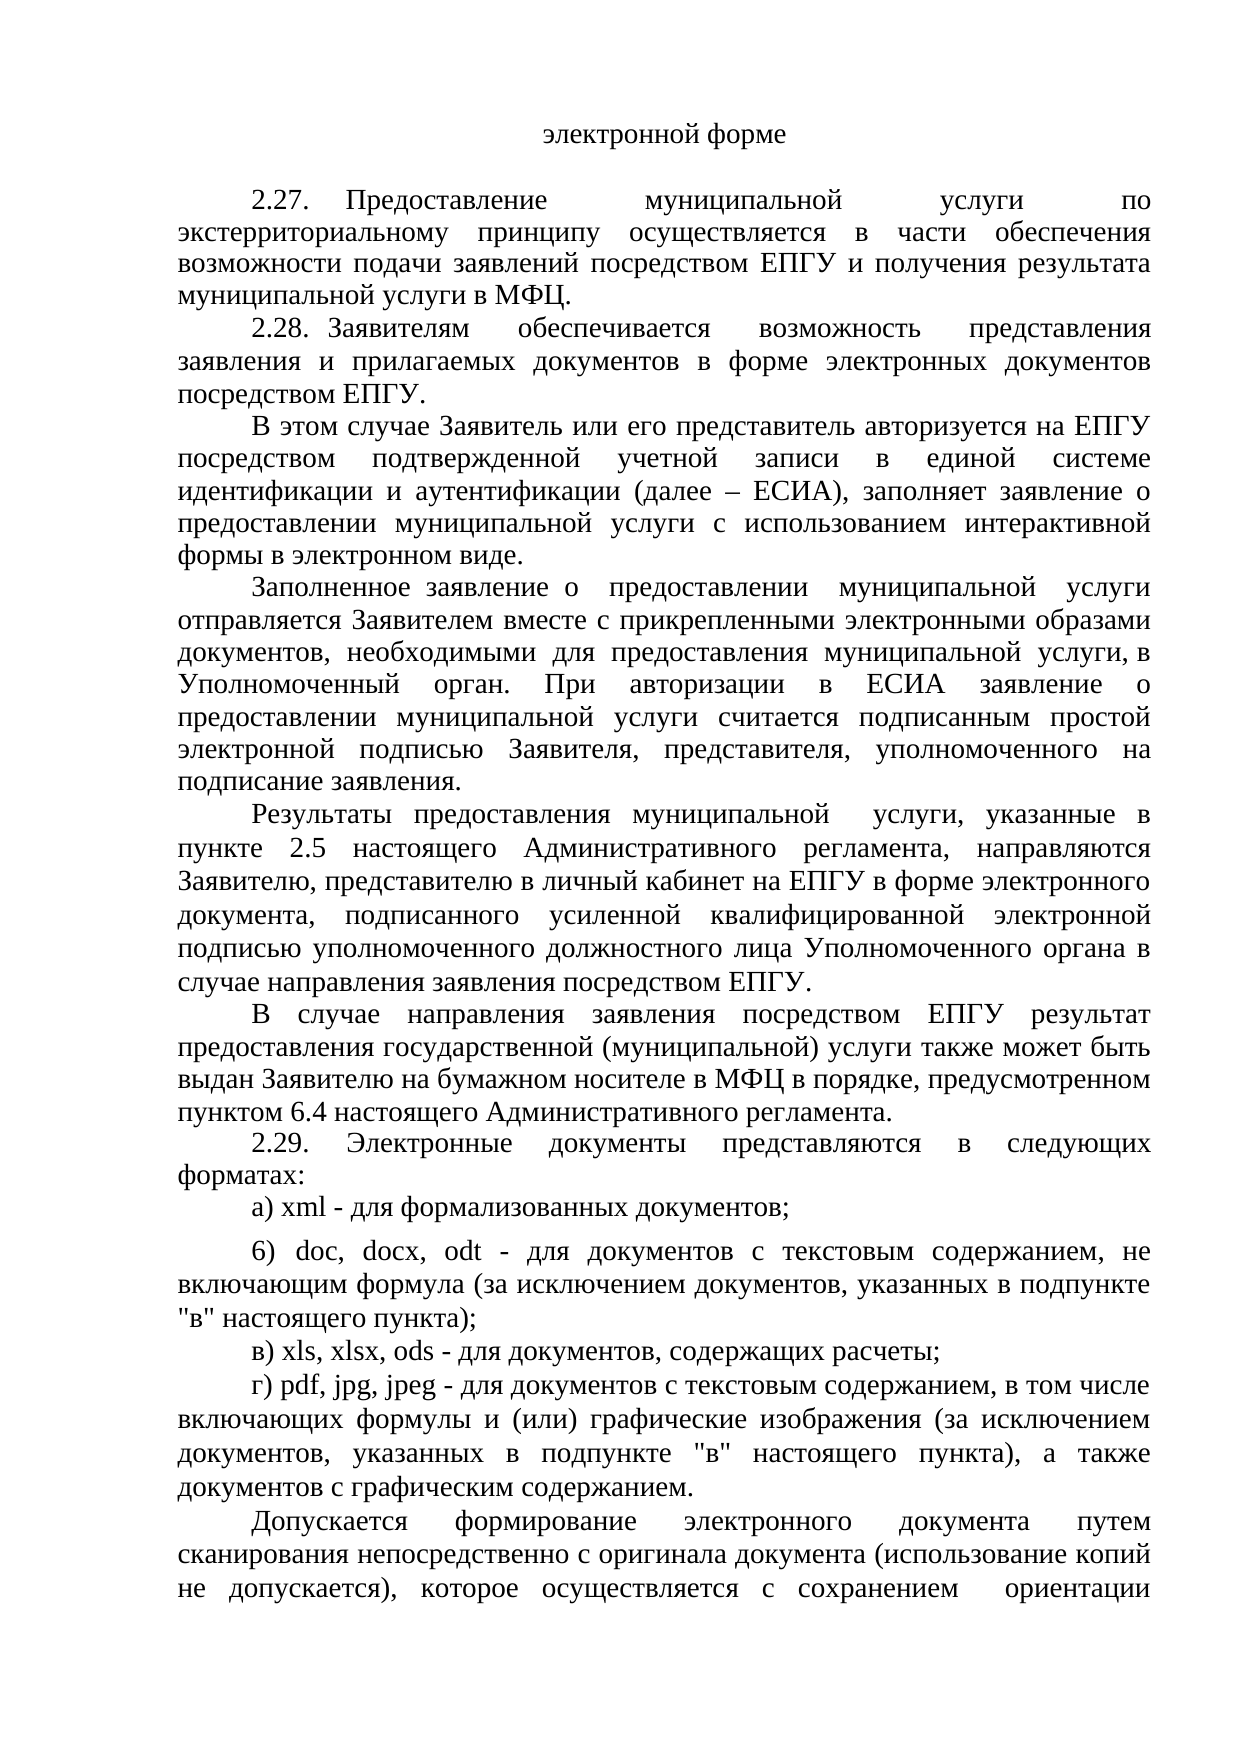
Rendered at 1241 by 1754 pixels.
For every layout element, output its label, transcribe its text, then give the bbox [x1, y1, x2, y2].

list Электронные документы представляются в следующих форматах: [177, 1127, 1152, 1191]
list Предоставление муниципальной услуги по экстерриториальному принципу осуществляется в части обеспечения возможности подачи заявлений посредством ЕПГУ и получения результата муниципальной услуги в МФЦ. [177, 184, 1152, 311]
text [177, 118, 1152, 150]
text В этом случае Заявитель или его представитель авторизуется на ЕПГУ посредством подтвержденной учетной записи в единой системе идентификации и аутентификации (далее – ЕСИА), заполняет заявление о предоставлении муниципальной услуги с использованием интерактивной формы в электронном виде. [177, 410, 1152, 571]
text в) xls, xlsx, ods - для документов, содержащих расчеты; [177, 1334, 1152, 1367]
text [177, 1503, 1152, 1604]
list Заявителям обеспечивается возможность представления заявления и прилагаемых документов в форме электронных документов посредством ЕПГУ. [177, 311, 1152, 410]
list а) xml - для формализованных документов; [251, 1191, 1152, 1223]
text г) pdf, jpg, jpeg - для документов с текстовым содержанием, в том числе включающих формулы и (или) графические изображения (за исключением документов, указанных в подпункте "в" настоящего пункта), а также документов с графическим содержанием. [177, 1367, 1152, 1502]
text В случае направления заявления посредством ЕПГУ результат предоставления государственной (муниципальной) услуги также может быть выдан Заявителю на бумажном носителе в МФЦ в порядке, предусмотренном пунктом 6.4 настоящего Административного регламента. [177, 998, 1152, 1127]
list doc, docx, odt - для документов с текстовым содержанием, не включающим формула (за исключением документов, указанных в подпункте "в" настоящего пункта); [177, 1233, 1152, 1334]
text Результаты предоставления муниципальной услуги, указанные в пункте 2.5 настоящего Административного регламента, направляются Заявителю, представителю в личный кабинет на ЕПГУ в форме электронного документа, подписанного усиленной квалифицированной электронной подписью уполномоченного должностного лица Уполномоченного органа в случае направления заявления посредством ЕПГУ. [177, 797, 1152, 998]
text Заполненное заявление о предоставлении муниципальной услуги отправляется Заявителем вместе с прикрепленными электронными образами документов, необходимыми для предоставления муниципальной услуги, в Уполномоченный орган. При авторизации в ECИA заявление о предоставлении муниципальной услуги считается подписанным простой электронной подписью Заявителя, представителя, уполномоченного на подписание заявления. [177, 571, 1152, 797]
